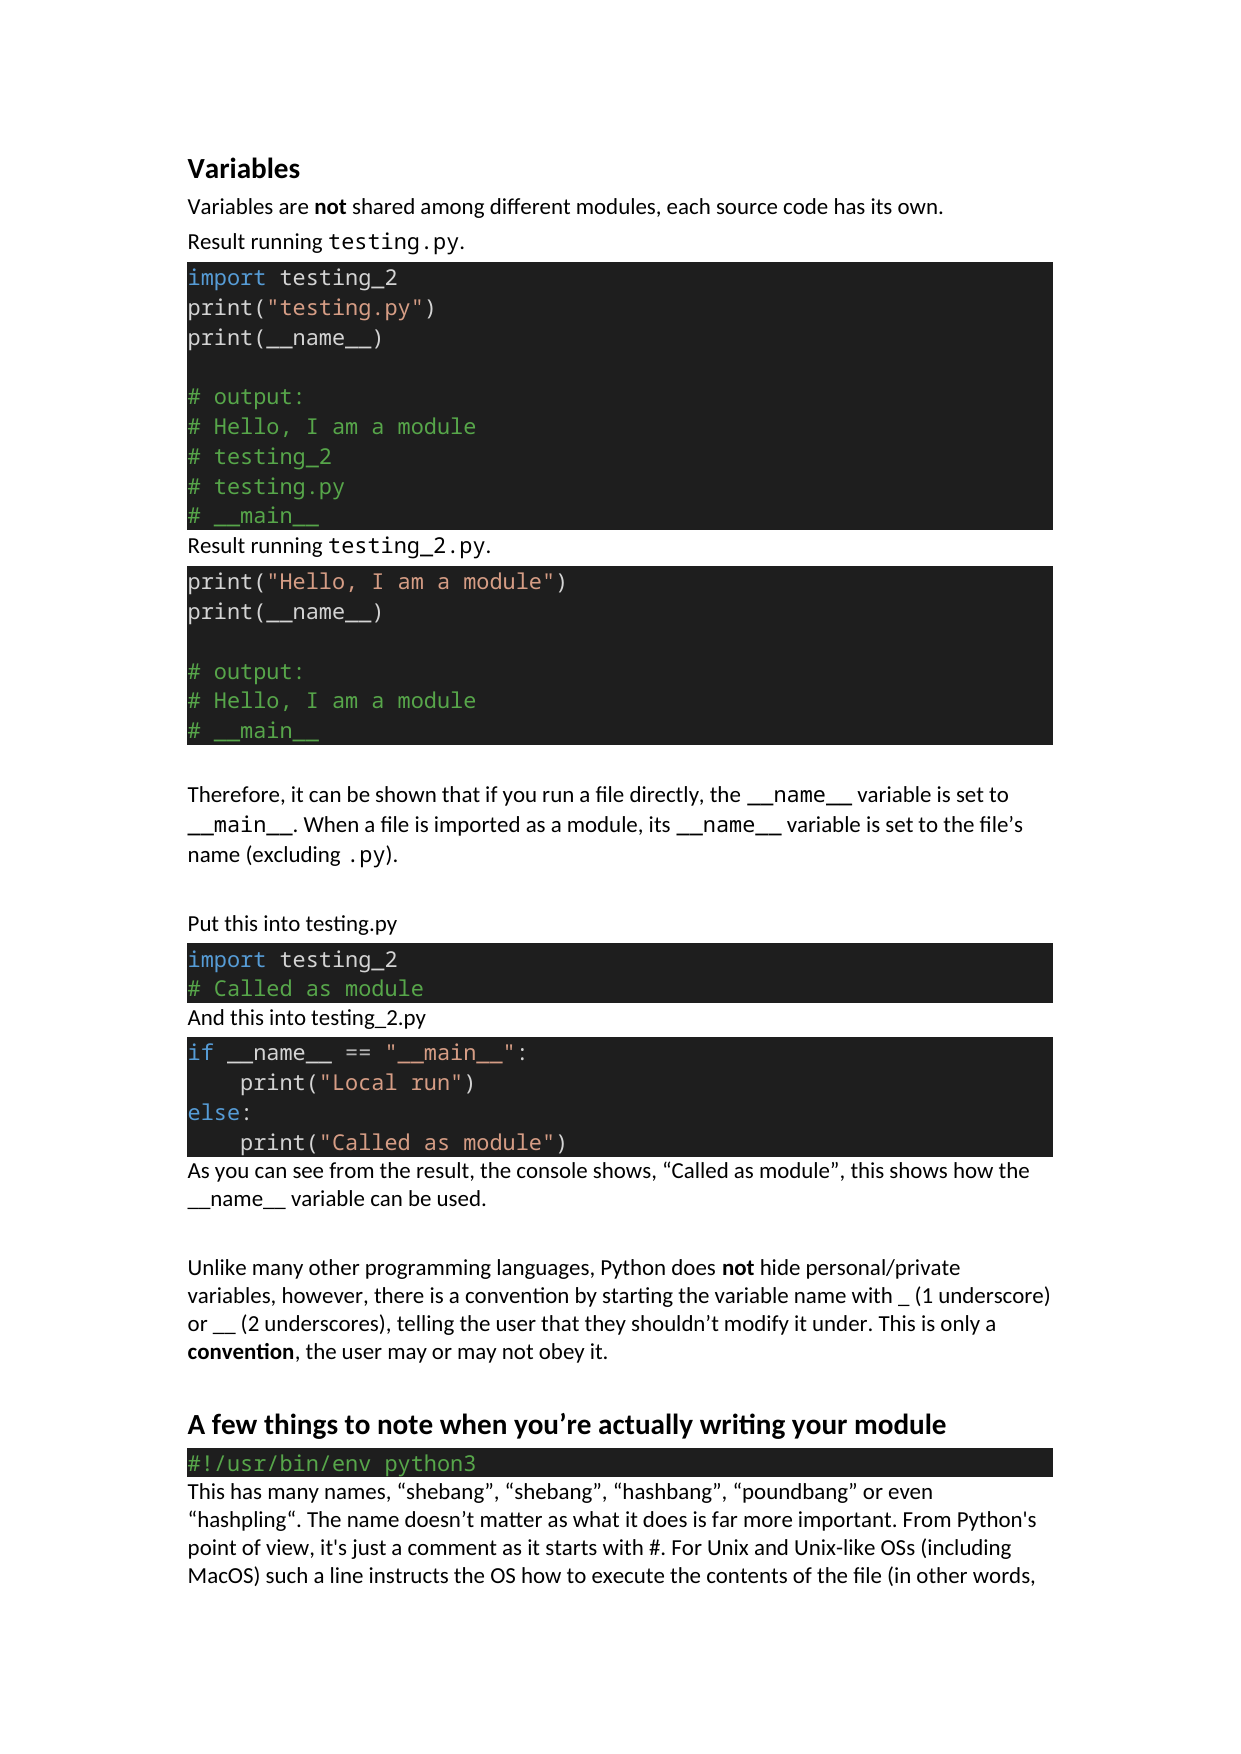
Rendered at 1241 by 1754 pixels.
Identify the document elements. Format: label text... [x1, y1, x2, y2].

text print("Local run") [187, 1067, 1053, 1097]
text A few things to note when you’re actually writing your module [187, 1406, 1053, 1441]
text Result running testing_2.py. [187, 530, 1053, 560]
text else: [187, 1097, 1053, 1127]
text #!/usr/bin/env python3 [187, 1448, 1053, 1477]
text Put this into testing.py [187, 909, 1053, 937]
text # output: [187, 381, 1053, 411]
text Unlike many other programming languages, Python does not hide personal/private variables, however, there is a convention by starting the variable name with _ (1 underscore) or __ (2 underscores), telling the user that they shouldn’t modify it under. This is only a convention, the user may or may not obey it. [187, 1253, 1053, 1365]
text # Called as module [187, 973, 1053, 1003]
text Variables [187, 150, 1053, 186]
text if __name__ == "__main__": [187, 1037, 1053, 1067]
text # __main__ [187, 715, 1053, 745]
text print(__name__) [187, 596, 1053, 626]
text # testing.py [187, 471, 1053, 501]
text # testing_2 [187, 441, 1053, 471]
text print("testing.py") [187, 292, 1053, 322]
text Therefore, it can be shown that if you run a file directly, the __name__ variable is set to __main__. When a file is imported as a module, its __name__ variable is set to the file’s name (excluding .py). [187, 779, 1053, 869]
text As you can see from the result, the console shows, “Called as module”, this shows how the __name__ variable can be used. [187, 1157, 1053, 1213]
text import testing_2 [187, 943, 1053, 973]
text Result running testing.py. [187, 226, 1053, 256]
text print("Hello, I am a module") [187, 566, 1053, 596]
text # Hello, I am a module [187, 411, 1053, 441]
text And this into testing_2.py [187, 1003, 1053, 1031]
text # __main__ [187, 501, 1053, 530]
text Variables are not shared among different modules, each source code has its own. [187, 192, 1053, 220]
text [187, 1477, 1053, 1589]
text # Hello, I am a module [187, 686, 1053, 715]
text import testing_2 [187, 262, 1053, 292]
text print(__name__) [187, 322, 1053, 352]
text print("Called as module") [187, 1127, 1053, 1157]
text # output: [187, 656, 1053, 686]
